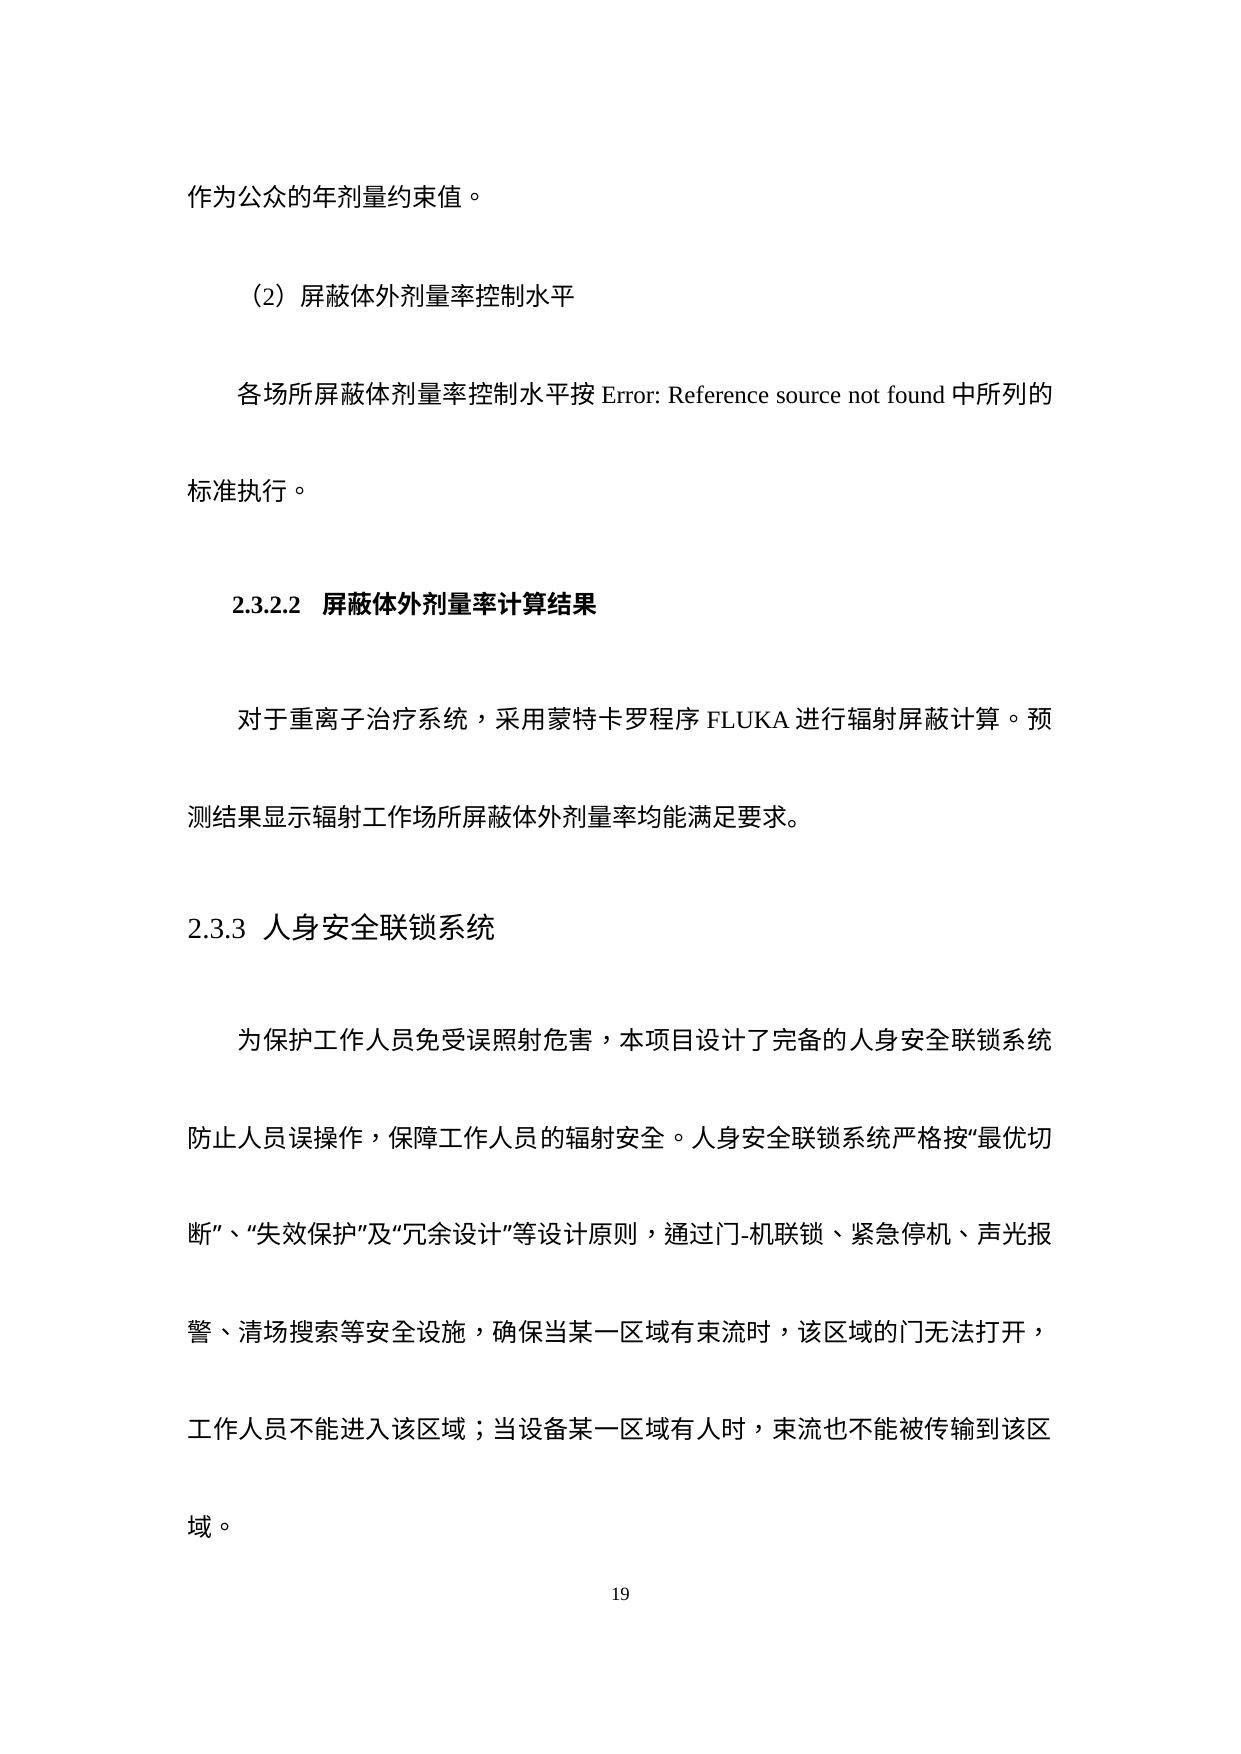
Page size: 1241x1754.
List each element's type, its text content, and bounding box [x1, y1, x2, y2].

subtitle 屏蔽体外剂量率计算结果 [232, 570, 1028, 635]
subtitle 人身安全联锁系统 [187, 893, 1053, 958]
text （2）屏蔽体外剂量率控制水平 [187, 263, 1053, 328]
text 对于重离子治疗系统，采用蒙特卡罗程序FLUKA进行辐射屏蔽计算。预测结果显示辐射工作场所屏蔽体外剂量率均能满足要求。 [187, 686, 1053, 848]
text 为保护工作人员免受误照射危害，本项目设计了完备的人身安全联锁系统防止人员误操作，保障工作人员的辐射安全。人身安全联锁系统严格按“最优切断”、“失效保护”及“冗余设计”等设计原则，通过门-机联锁、紧急停机、声光报警、清场搜索等安全设施，确保当某一区域有束流时，该区域的门无法打开，工作人员不能进入该区域；当设备某一区域有人时，束流也不能被传输到该区域。 [187, 1006, 1053, 1559]
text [187, 164, 1053, 229]
